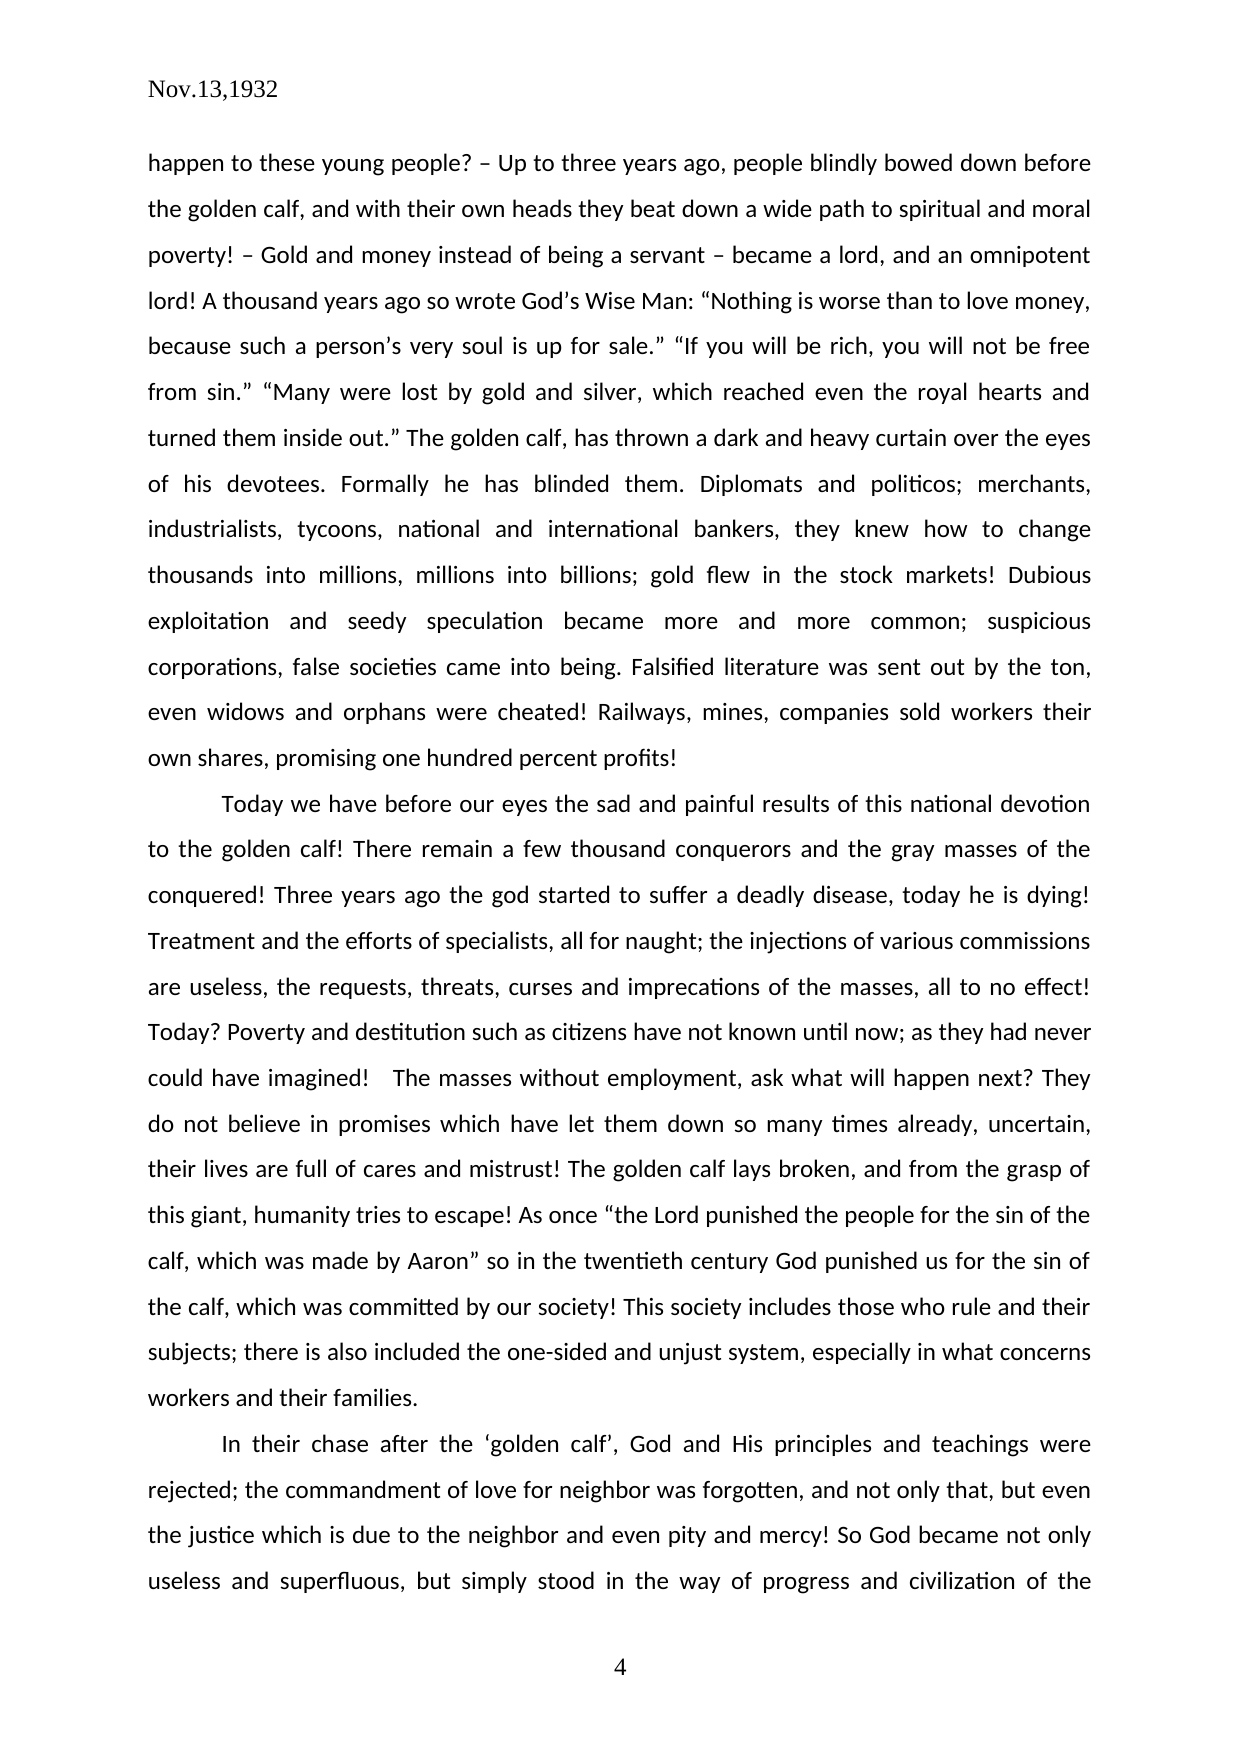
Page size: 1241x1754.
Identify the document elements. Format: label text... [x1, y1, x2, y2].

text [148, 148, 1093, 773]
text Today we have before our eyes the sad and painful results of this national devotion to the golden calf! There remain a few thousand conquerors and the gray masses of the conquered! Three years ago the god started to suffer a deadly disease, today he is dying! Treatment and the efforts of specialists, all for naught; the injections of various commissions are useless, the requests, threats, curses and imprecations of the masses, all to no effect! Today? Poverty and destitution such as citizens have not known until now; as they had never could have imagined! The masses without employment, ask what will happen next? They do not believe in promises which have let them down so many times already, uncertain, their lives are full of cares and mistrust! The golden calf lays broken, and from the grasp of this giant, humanity tries to escape! As once “the Lord punished the people for the sin of the calf, which was made by Aaron” so in the twentieth century God punished us for the sin of the calf, which was committed by our society! This society includes those who rule and their subjects; there is also included the one-sided and unjust system, especially in what concerns workers and their families. [148, 788, 1093, 1413]
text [148, 1428, 1093, 1596]
